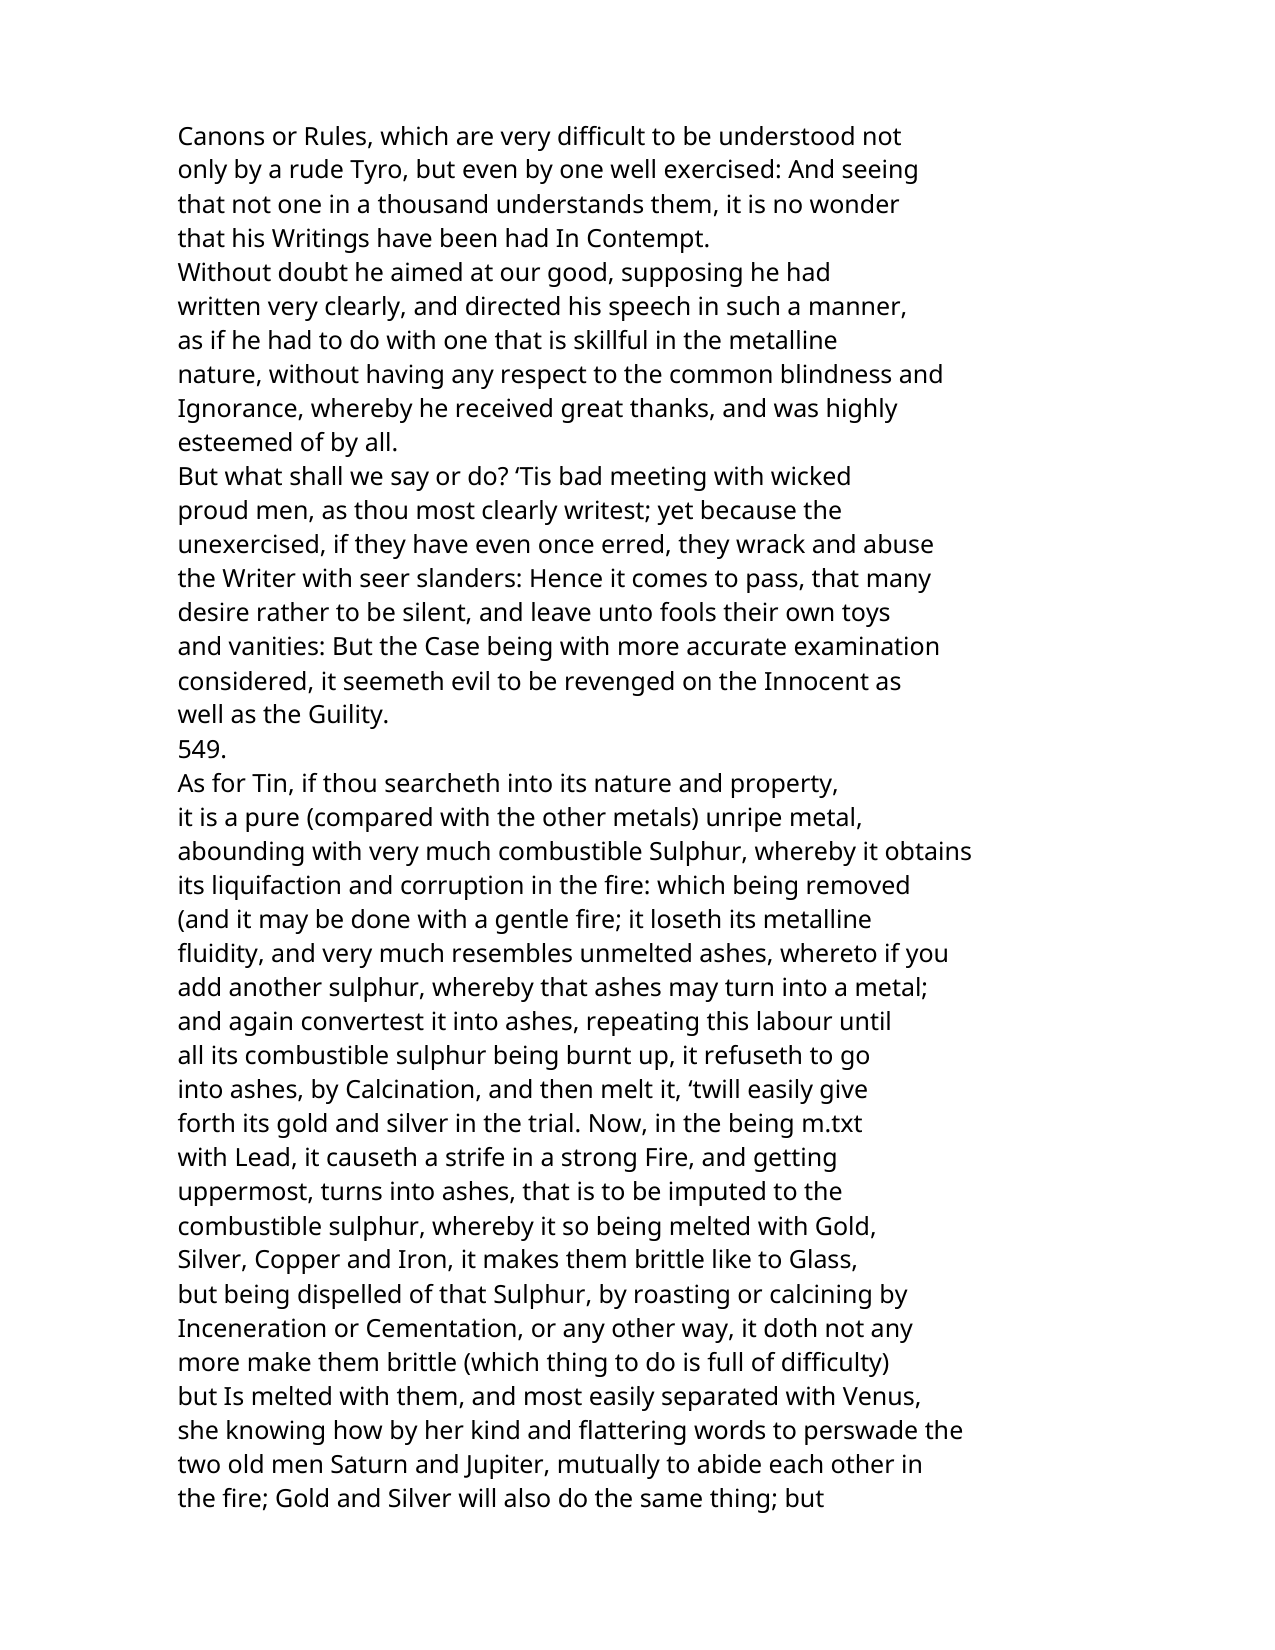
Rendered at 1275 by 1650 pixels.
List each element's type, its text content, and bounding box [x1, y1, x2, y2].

text only by a rude Tyro, but even by one well exercised: And seeing [177, 152, 1186, 186]
text well as the Guility. [177, 697, 1186, 731]
text uppermost, turns into ashes, that is to be imputed to the [177, 1174, 1186, 1208]
text Canons or Rules, which are very difficult to be understood not [177, 118, 1186, 152]
text desire rather to be silent, and leave unto fools their own toys [177, 595, 1186, 629]
text unexercised, if they have even once erred, they wrack and abuse [177, 527, 1186, 561]
text abounding with very much combustible Sulphur, whereby it obtains [177, 833, 1186, 867]
text (and it may be done with a gentle fire; it loseth its metalline [177, 902, 1186, 936]
text the Writer with seer slanders: Hence it comes to pass, that many [177, 561, 1186, 595]
text Without doubt he aimed at our good, supposing he had [177, 254, 1186, 288]
text esteemed of by all. [177, 425, 1186, 459]
text all its combustible sulphur being burnt up, it refuseth to go [177, 1038, 1186, 1072]
text combustible sulphur, whereby it so being melted with Gold, [177, 1208, 1186, 1242]
text As for Tin, if thou searcheth into its nature and property, [177, 765, 1186, 799]
text that not one in a thousand understands them, it is no wonder [177, 186, 1186, 220]
text Inceneration or Cementation, or any other way, it doth not any [177, 1310, 1186, 1344]
text that his Writings have been had In Contempt. [177, 220, 1186, 254]
text and again convertest it into ashes, repeating this labour until [177, 1004, 1186, 1038]
text into ashes, by Calcination, and then melt it, ‘twill easily give [177, 1072, 1186, 1106]
text its liquifaction and corruption in the fire: which being removed [177, 867, 1186, 902]
text Ignorance, whereby he received great thanks, and was highly [177, 391, 1186, 425]
text 549. [177, 731, 1186, 765]
text proud men, as thou most clearly writest; yet because the [177, 493, 1186, 527]
text considered, it seemeth evil to be revenged on the Innocent as [177, 663, 1186, 697]
text she knowing how by her kind and flattering words to perswade the [177, 1412, 1186, 1447]
text the fire; Gold and Silver will also do the same thing; but [177, 1481, 1186, 1515]
text Silver, Copper and Iron, it makes them brittle like to Glass, [177, 1242, 1186, 1276]
text more make them brittle (which thing to do is full of difficulty) [177, 1344, 1186, 1378]
text nature, without having any respect to the common blindness and [177, 357, 1186, 391]
text fluidity, and very much resembles unmelted ashes, whereto if you [177, 936, 1186, 970]
text but Is melted with them, and most easily separated with Venus, [177, 1378, 1186, 1412]
text but being dispelled of that Sulphur, by roasting or calcining by [177, 1276, 1186, 1310]
text as if he had to do with one that is skillful in the metalline [177, 322, 1186, 357]
text add another sulphur, whereby that ashes may turn into a metal; [177, 970, 1186, 1004]
text written very clearly, and directed his speech in such a manner, [177, 288, 1186, 322]
text with Lead, it causeth a strife in a strong Fire, and getting [177, 1140, 1186, 1174]
text it is a pure (compared with the other metals) unripe metal, [177, 799, 1186, 833]
text two old men Saturn and Jupiter, mutually to abide each other in [177, 1447, 1186, 1481]
text and vanities: But the Case being with more accurate examination [177, 629, 1186, 663]
text forth its gold and silver in the trial. Now, in the being m.txt [177, 1106, 1186, 1140]
text But what shall we say or do? ‘Tis bad meeting with wicked [177, 459, 1186, 493]
